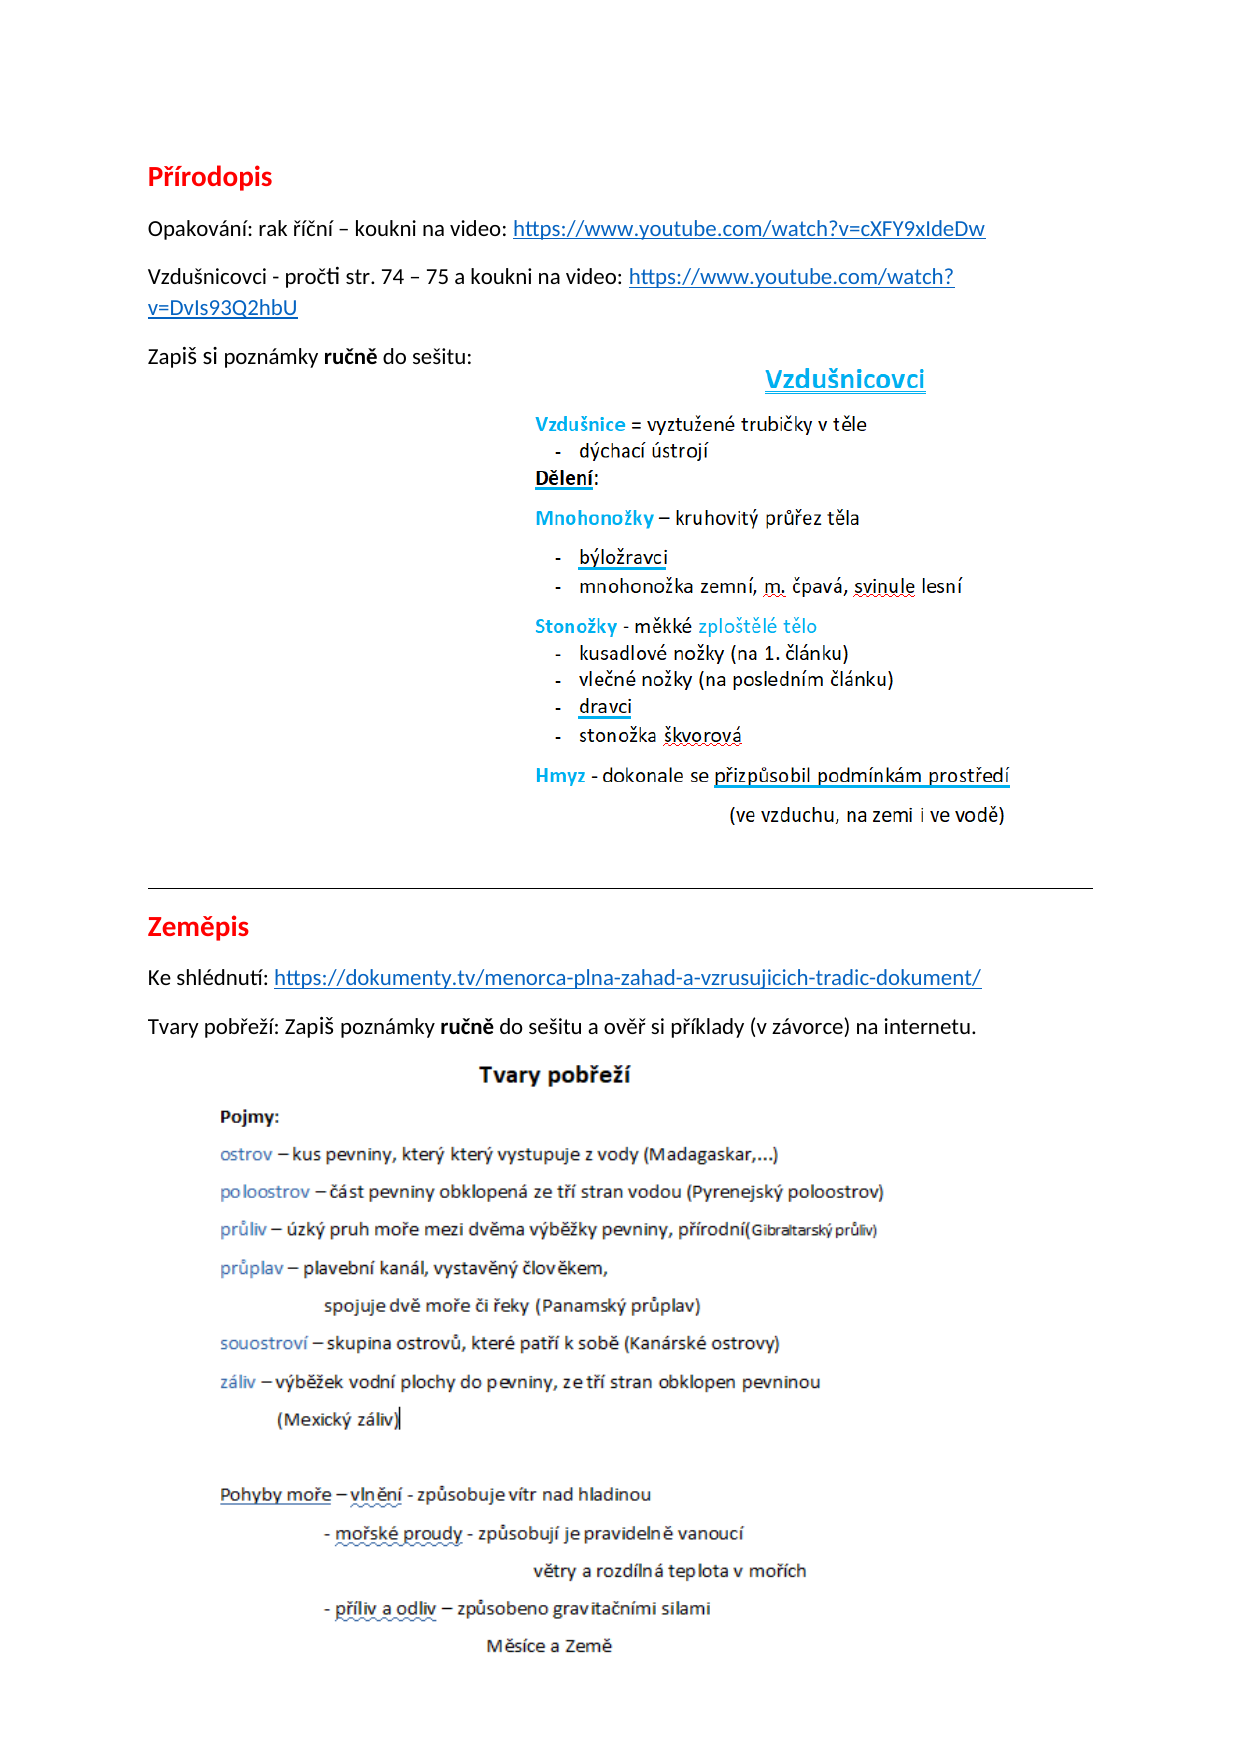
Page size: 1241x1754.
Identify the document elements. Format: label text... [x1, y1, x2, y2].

text Zeměpis [148, 908, 1093, 944]
text Tvary pobřeží: Zapiš poznámky ručně do sešitu a ověř si příklady (v závorce) na internetu. [148, 1010, 1093, 1041]
text Zapiš si poznámky ručně do sešitu: [148, 340, 1093, 371]
picture [528, 345, 1021, 838]
picture [220, 1060, 889, 1675]
text Přírodopis [148, 158, 1093, 194]
text Ke shlédnutí: https://dokumenty.tv/menorca-plna-zahad-a-vzrusujicich-tradic-dokument/ [148, 963, 1093, 992]
text Opakování: rak říční – koukni na video: https://www.youtube.com/watch?v=cXFY9xIdeDw [148, 214, 1093, 242]
text Vzdušnicovci - pročti str. 74 – 75 a koukni na video: https://www.youtube.com/watch?v=DvIs93Q2hbU [148, 261, 1093, 321]
